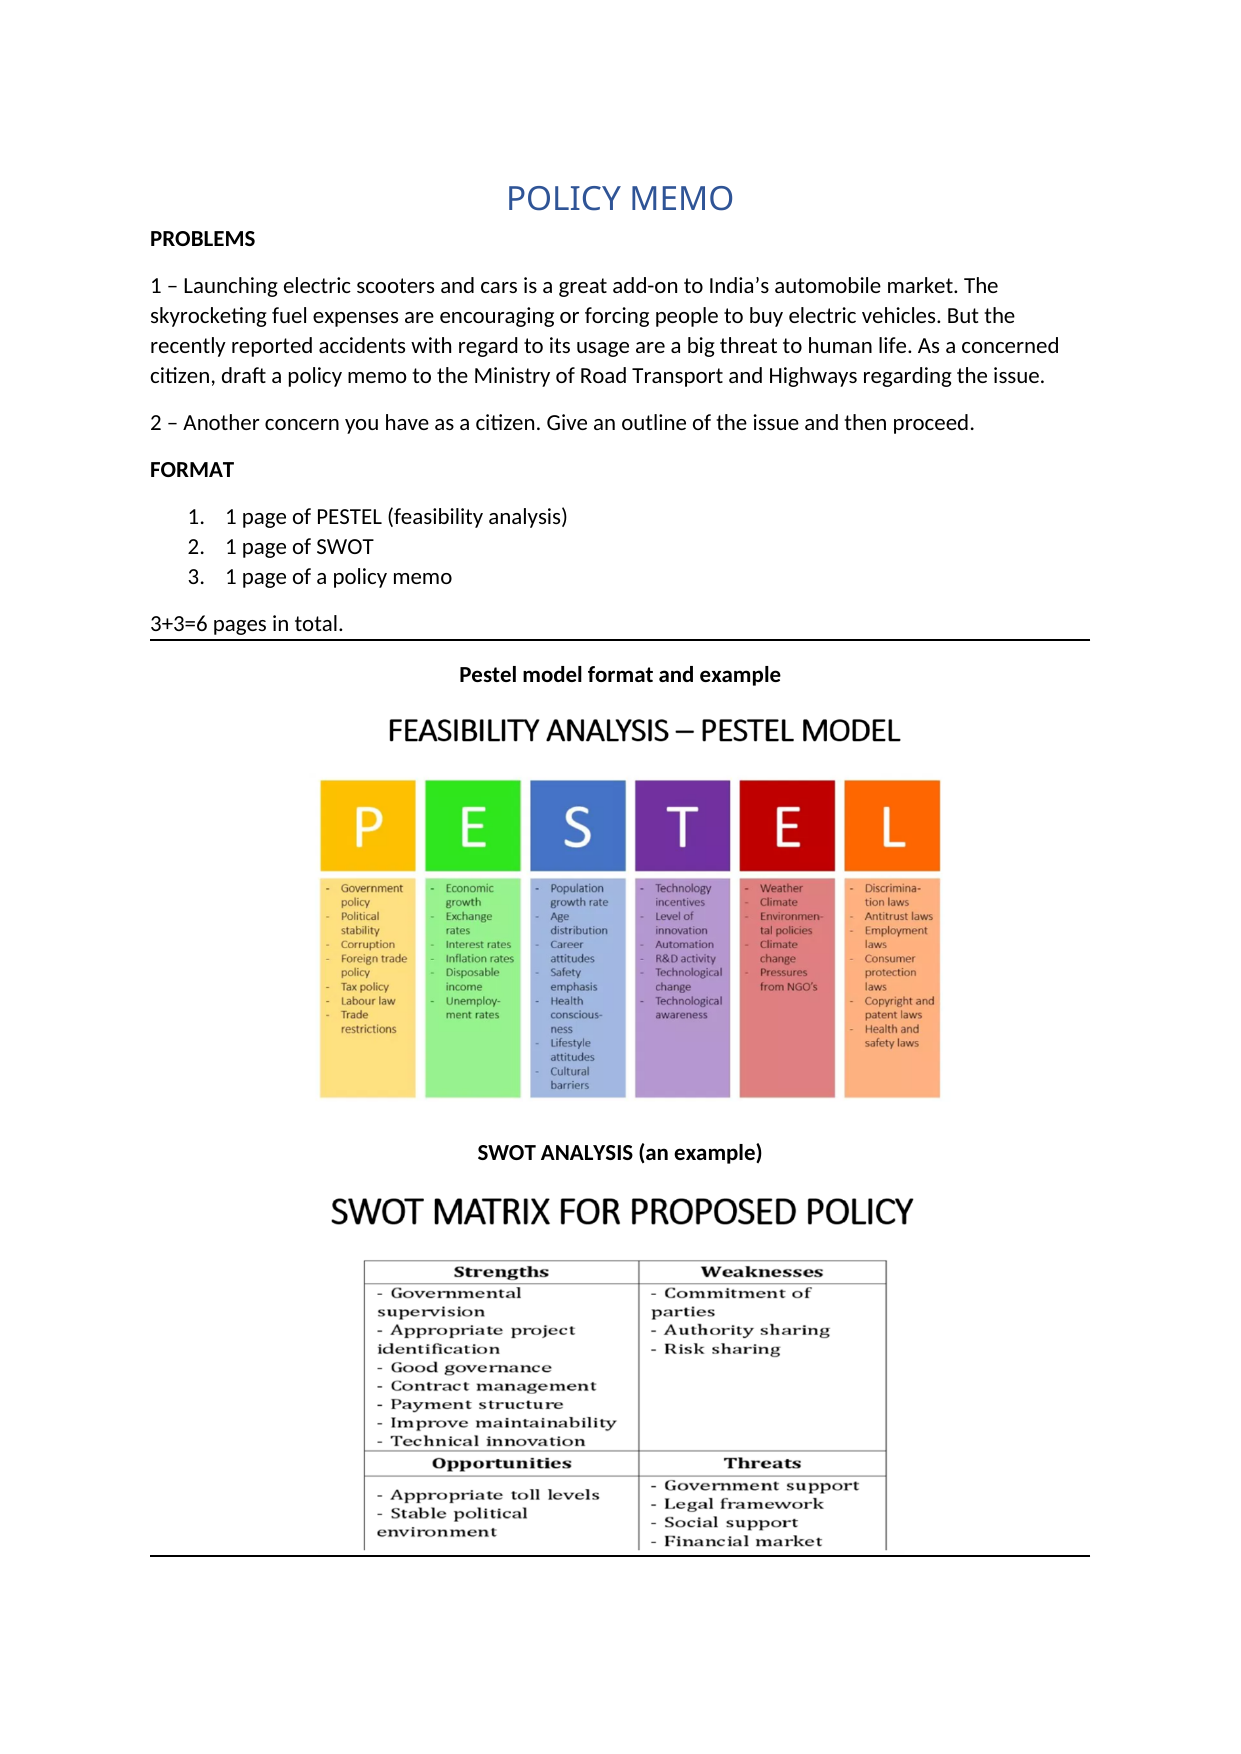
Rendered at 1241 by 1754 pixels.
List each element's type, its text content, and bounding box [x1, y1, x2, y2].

list 1 page of SWOT [187, 532, 1090, 560]
text PROBLEMS [150, 224, 1090, 252]
picture [318, 1184, 923, 1554]
text 2 – Another concern you have as a citizen. Give an outline of the issue and then proceed. [150, 408, 1090, 436]
text Pestel model format and example [150, 660, 1090, 688]
picture [273, 706, 967, 1119]
text 3+3=6 pages in total. [150, 609, 1090, 639]
text SWOT ANALYSIS (an example) [150, 1138, 1090, 1166]
list 1 page of PESTEL (feasibility analysis) [187, 502, 1090, 530]
list 1 page of a policy memo [187, 562, 1090, 591]
text FORMAT [150, 455, 1090, 483]
subtitle POLICY MEMO [150, 175, 1090, 220]
text 1 – Launching electric scooters and cars is a great add-on to India’s automobile market. The skyrocketing fuel expenses are encouraging or forcing people to buy electric vehicles. But the recently reported accidents with regard to its usage are a big threat to human life. As a concerned citizen, draft a policy memo to the Ministry of Road Transport and Highways regarding the issue. [150, 271, 1090, 389]
